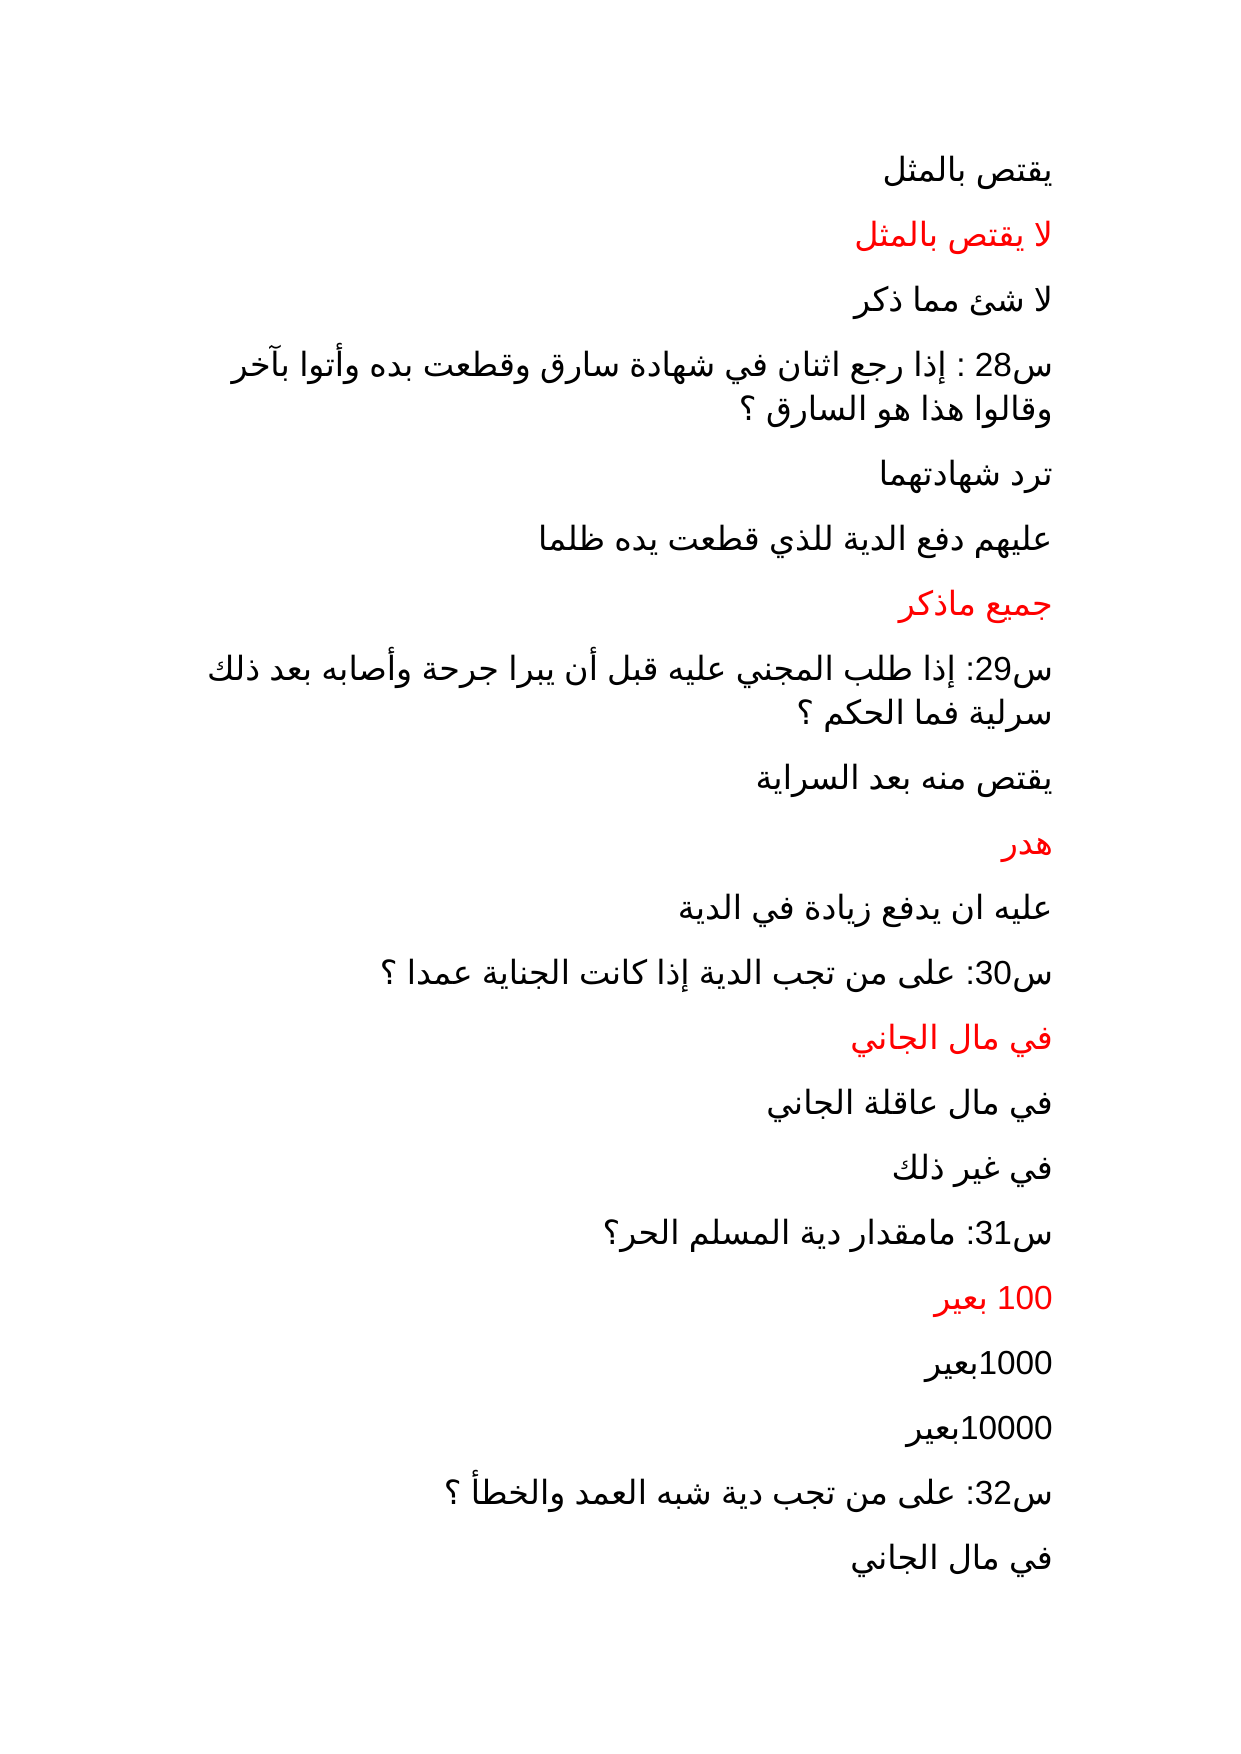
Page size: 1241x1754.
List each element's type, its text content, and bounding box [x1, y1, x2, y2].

text في مال عاقلة الجاني [187, 1083, 1053, 1122]
text عليهم دفع الدية للذي قطعت يده ظلما [187, 519, 1053, 558]
text لا شئ مما ذكر [187, 280, 1053, 318]
text س30: على من تجب الدية إذا كانت الجناية عمدا ؟ [187, 953, 1053, 992]
text عليه ان يدفع زيادة في الدية [187, 888, 1053, 927]
text س28 : إذا رجع اثنان في شهادة سارق وقطعت بده وأتوا بآخر وقالوا هذا هو السارق ؟ [187, 345, 1053, 428]
text يقتص منه بعد السراية [187, 758, 1053, 797]
text 100 بعير [187, 1278, 1053, 1317]
text في مال الجاني [187, 1538, 1053, 1577]
text هدر [187, 823, 1053, 862]
text ترد شهادتهما [187, 454, 1053, 493]
text س31: مامقدار دية المسلم الحر؟ [187, 1213, 1053, 1252]
text في مال الجاني [187, 1018, 1053, 1057]
text لا يقتص بالمثل [187, 215, 1053, 253]
text 10000بعير [187, 1408, 1053, 1447]
text 1000بعير [187, 1343, 1053, 1382]
text في غير ذلك [187, 1148, 1053, 1187]
text جميع ماذكر [187, 584, 1053, 623]
text س32: على من تجب دية شبه العمد والخطأ ؟ [187, 1473, 1053, 1512]
text س29: إذا طلب المجني عليه قبل أن يبرا جرحة وأصابه بعد ذلك سرلية فما الحكم ؟ [187, 649, 1053, 732]
text يقتص بالمثل [187, 150, 1053, 188]
